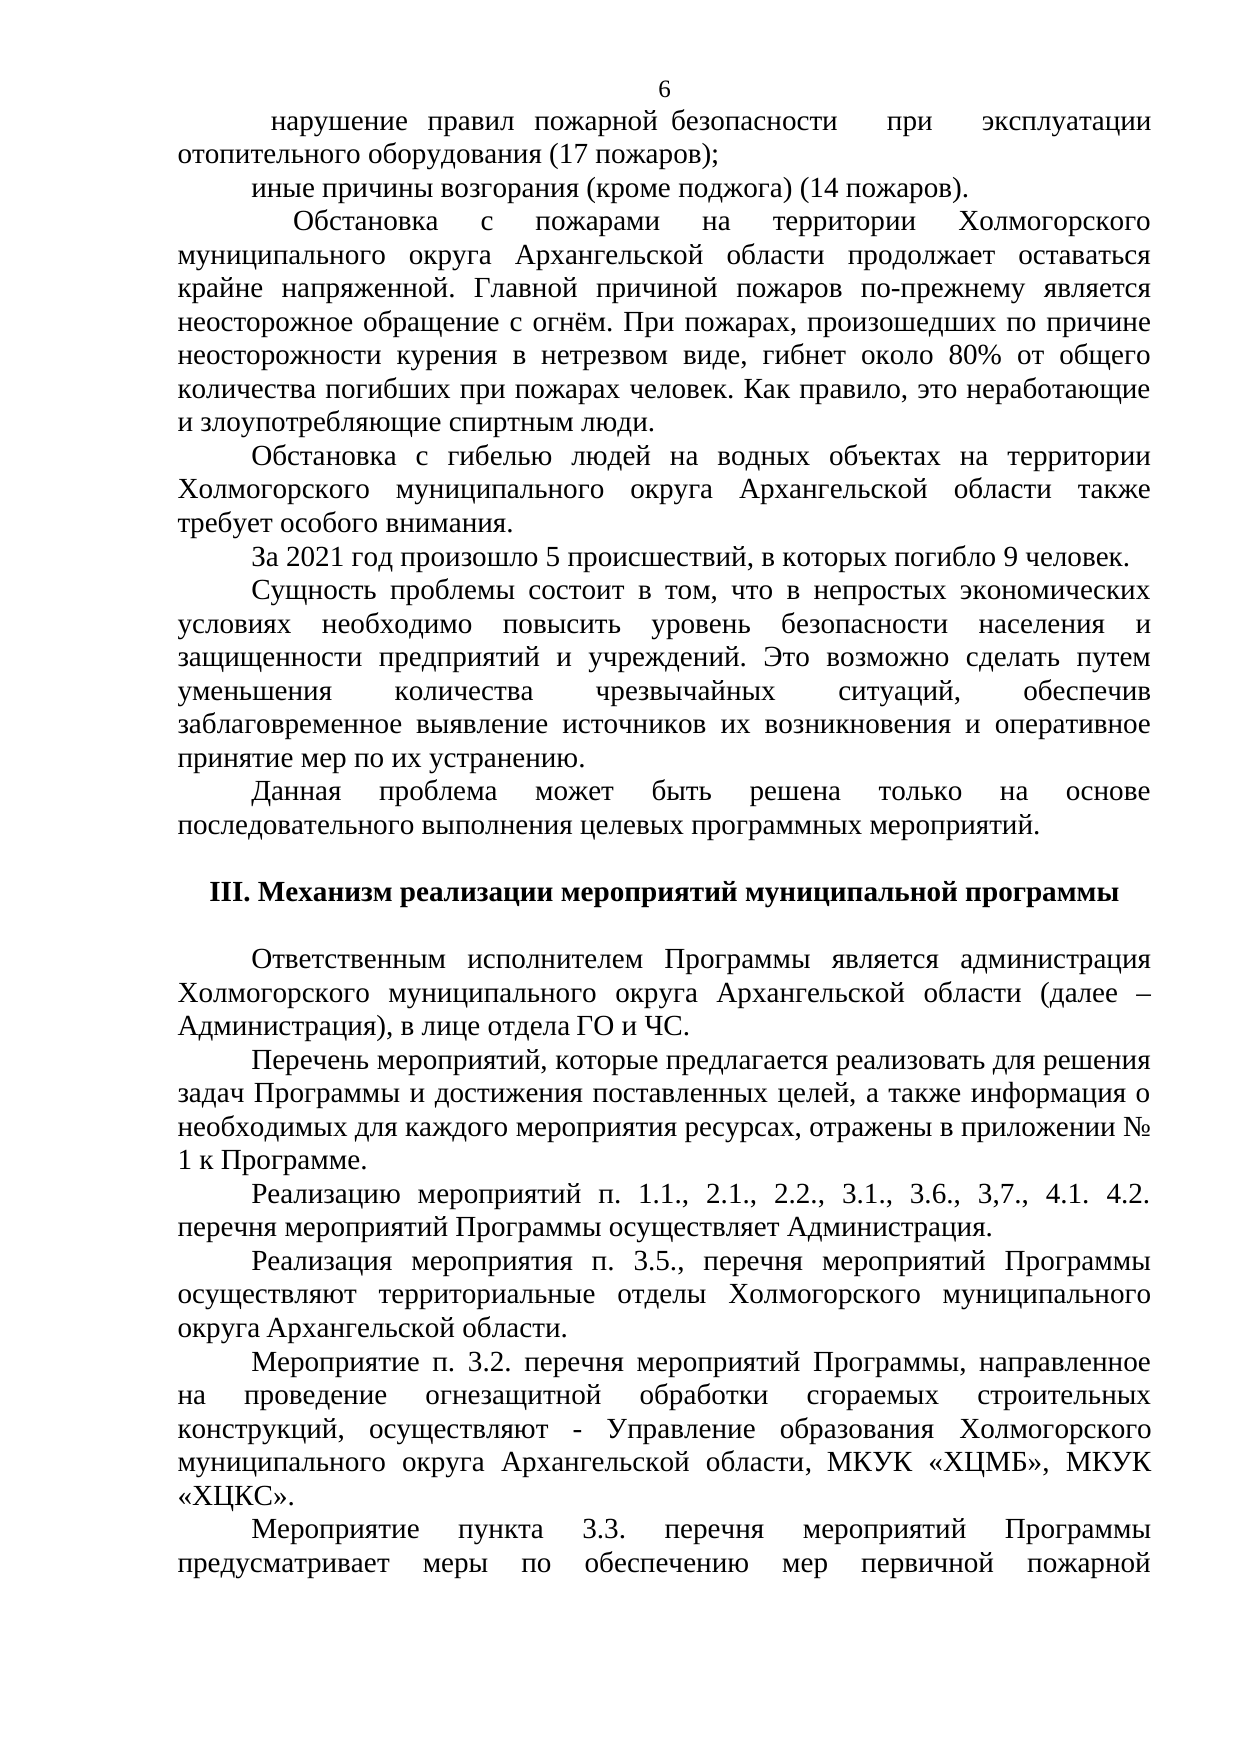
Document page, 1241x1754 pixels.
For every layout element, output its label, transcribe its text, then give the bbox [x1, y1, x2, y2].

text нарушение правил пожарной безопасности при эксплуатации отопительного оборудования (17 пожаров); [177, 103, 1152, 170]
text За 2021 год произошло 5 происшествий, в которых погибло 9 человек. [177, 539, 1152, 572]
text Данная проблема может быть решена только на основе последовательного выполнения целевых программных мероприятий. [177, 773, 1152, 841]
text Сущность проблемы состоит в том, что в непростых экономических условиях необходимо повысить уровень безопасности населения и защищенности предприятий и учреждений. Это возможно сделать путем уменьшения количества чрезвычайных ситуаций, обеспечив заблаговременное выявление источников их возникновения и оперативное принятие мер по их устранению. [177, 572, 1152, 773]
text Обстановка с пожарами на территории Холмогорского муниципального округа Архангельской области продолжает оставаться крайне напряженной. Главной причиной пожаров по-прежнему является неосторожное обращение с огнём. При пожарах, произошедших по причине неосторожности курения в нетрезвом виде, гибнет около 80% от общего количества погибших при пожарах человек. Как правило, это неработающие и злоупотребляющие спиртным люди. [177, 203, 1152, 438]
text Реализацию мероприятий п. 1.1., 2.1., 2.2., 3.1., 3.6., 3,7., 4.1. 4.2. перечня мероприятий Программы осуществляет Администрация. [177, 1176, 1152, 1243]
text Ответственным исполнителем Программы является администрация Холмогорского муниципального округа Архангельской области (далее – Администрация), в лице отдела ГО и ЧС. [177, 941, 1152, 1042]
text иные причины возгорания (кроме поджога) (14 пожаров). [177, 170, 1152, 203]
text Реализация мероприятия п. 3.5., перечня мероприятий Программы осуществляют территориальные отделы Холмогорского муниципального округа Архангельской области. [177, 1243, 1152, 1344]
text Обстановка с гибелью людей на водных объектах на территории Холмогорского муниципального округа Архангельской области также требует особого внимания. [177, 438, 1152, 539]
text III. Механизм реализации мероприятий муниципальной программы [177, 874, 1152, 908]
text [177, 1511, 1152, 1578]
text Перечень мероприятий, которые предлагается реализовать для решения задач Программы и достижения поставленных целей, а также информация о необходимых для каждого мероприятия ресурсах, отражены в приложении № 1 к Программе. [177, 1042, 1152, 1176]
text Мероприятие п. 3.2. перечня мероприятий Программы, направленное на проведение огнезащитной обработки сгораемых строительных конструкций, осуществляют - Управление образования Холмогорского муниципального округа Архангельской области, МКУК «ХЦМБ», МКУК «ХЦКС». [177, 1344, 1152, 1511]
